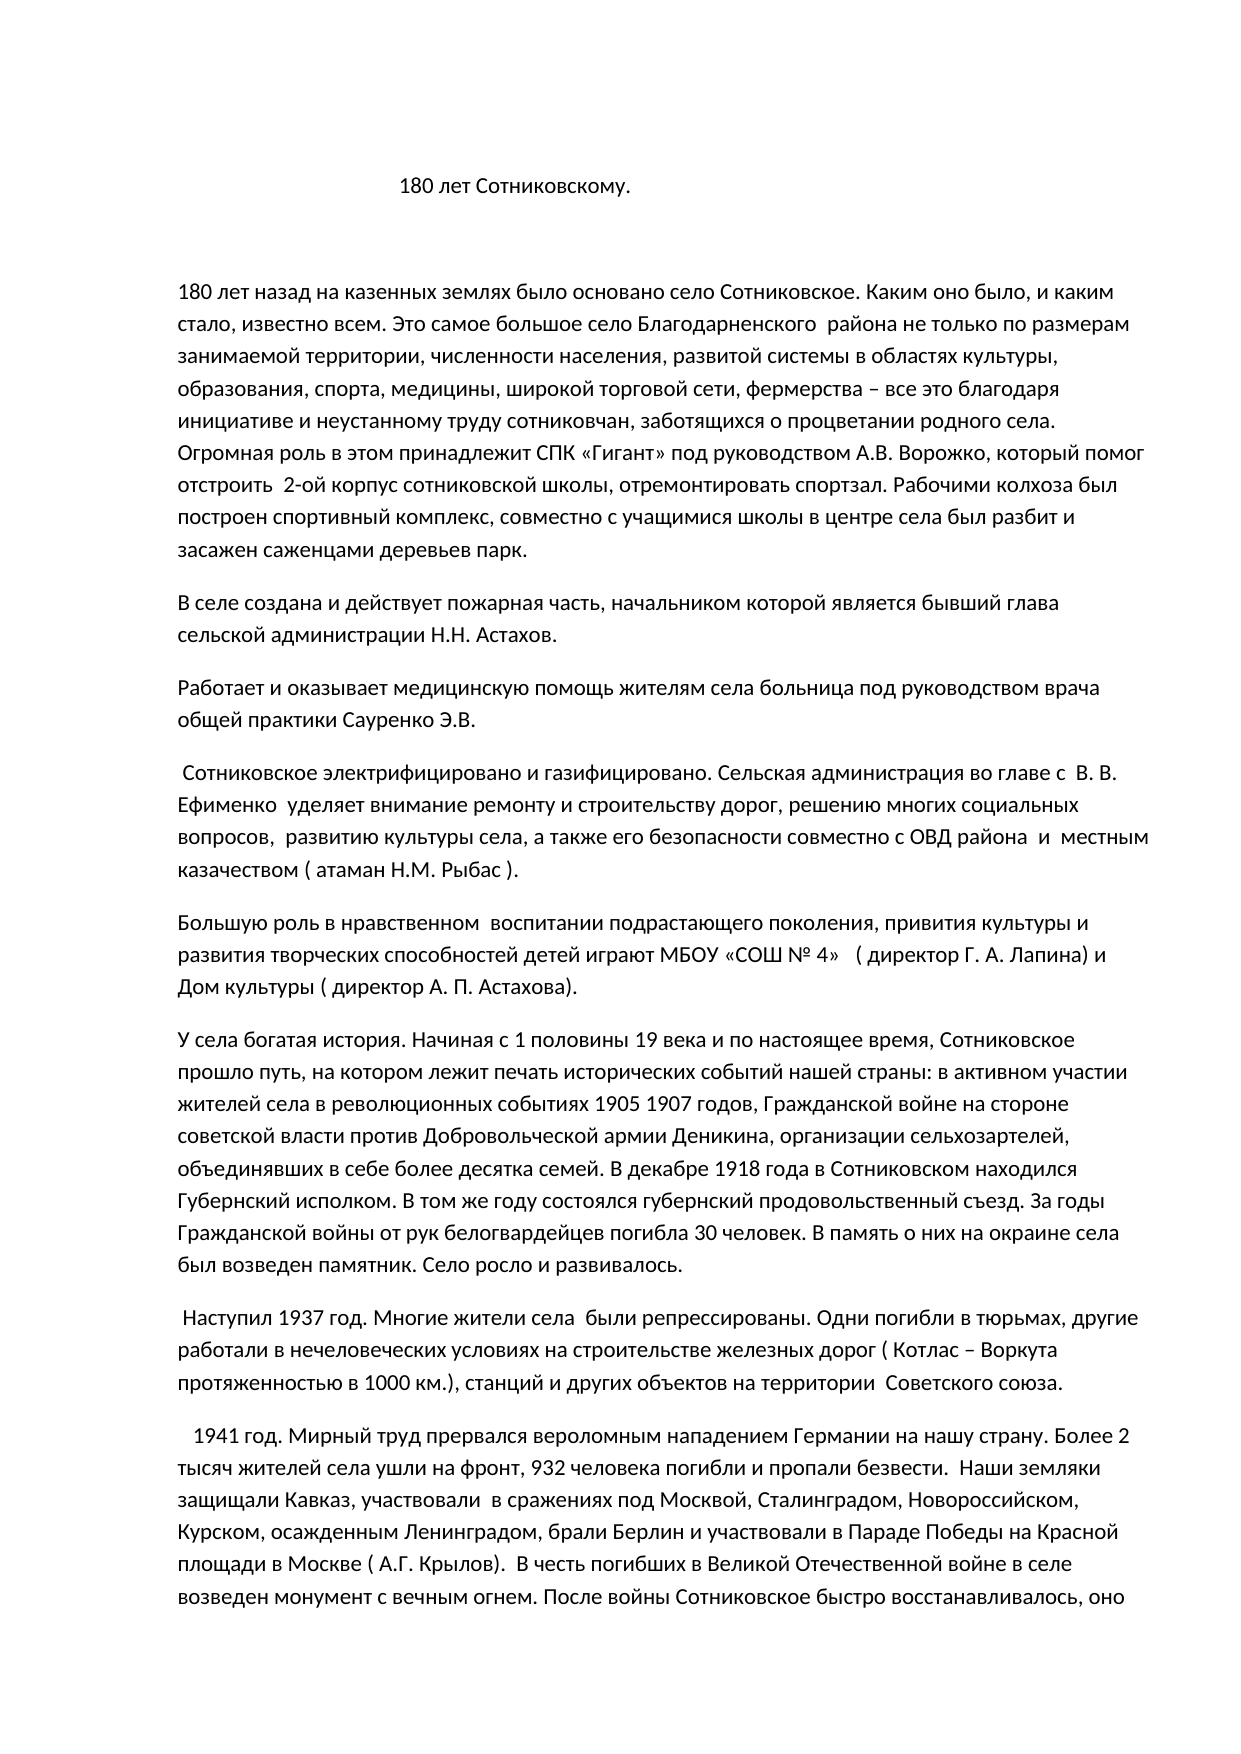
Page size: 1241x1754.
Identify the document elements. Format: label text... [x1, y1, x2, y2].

text В селе создана и действует пожарная часть, начальником которой является бывший глава сельской администрации Н.Н. Астахов. [177, 588, 1152, 648]
text Большую роль в нравственном воспитании подрастающего поколения, привития культуры и развития творческих способностей детей играют МБОУ «СОШ № 4» ( директор Г. А. Лапина) и Дом культуры ( директор А. П. Астахова). [177, 908, 1152, 1000]
text У села богатая история. Начиная с 1 половины 19 века и по настоящее время, Сотниковское прошло путь, на котором лежит печать исторических событий нашей страны: в активном участии жителей села в революционных событиях 1905 1907 годов, Гражданской войне на стороне советской власти против Добровольческой армии Деникина, организации сельхозартелей, объединявших в себе более десятка семей. В декабре 1918 года в Сотниковском находился Губернский исполком. В том же году состоялся губернский продовольственный съезд. За годы Гражданской войны от рук белогвардейцев погибла 30 человек. В память о них на окраине села был возведен памятник. Село росло и развивалось. [177, 1025, 1152, 1278]
text Работает и оказывает медицинскую помощь жителям села больница под руководством врача общей практики Сауренко Э.В. [177, 673, 1152, 733]
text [177, 1421, 1152, 1610]
text 180 лет Сотниковскому. [177, 171, 1152, 199]
text Сотниковское электрифицировано и газифицировано. Сельская администрация во главе с В. В. Ефименко уделяет внимание ремонту и строительству дорог, решению многих социальных вопросов, развитию культуры села, а также его безопасности совместно с ОВД района и местным казачеством ( атаман Н.М. Рыбас ). [177, 758, 1152, 883]
text 180 лет назад на казенных землях было основано село Сотниковское. Каким оно было, и каким стало, известно всем. Это самое большое село Благодарненского района не только по размерам занимаемой территории, численности населения, развитой системы в областях культуры, образования, спорта, медицины, широкой торговой сети, фермерства – все это благодаря инициативе и неустанному труду сотниковчан, заботящихся о процветании родного села. Огромная роль в этом принадлежит СПК «Гигант» под руководством А.В. Ворожко, который помог отстроить 2-ой корпус сотниковской школы, отремонтировать спортзал. Рабочими колхоза был построен спортивный комплекс, совместно с учащимися школы в центре села был разбит и засажен саженцами деревьев парк. [177, 277, 1152, 563]
text Наступил 1937 год. Многие жители села были репрессированы. Одни погибли в тюрьмах, другие работали в нечеловеческих условиях на строительстве железных дорог ( Котлас – Воркута протяженностью в 1000 км.), станций и других объектов на территории Советского союза. [177, 1303, 1152, 1396]
